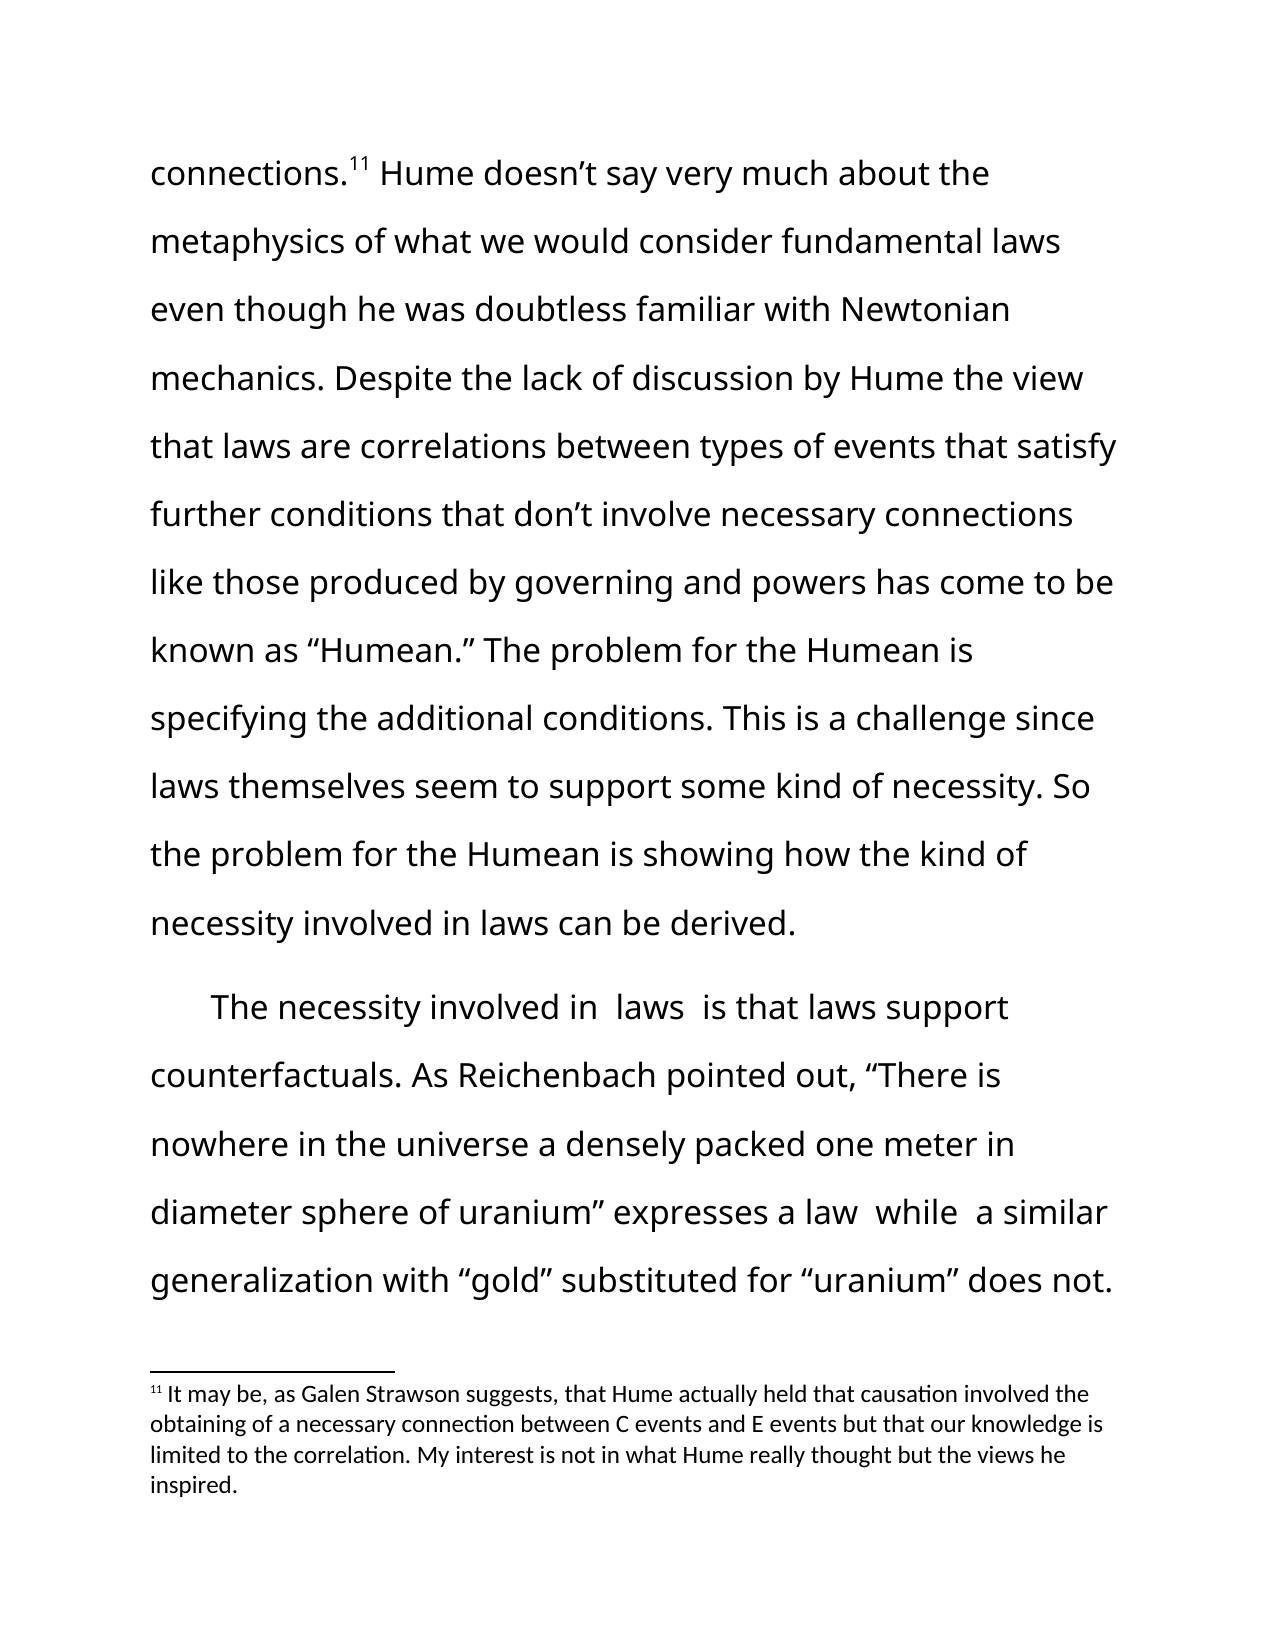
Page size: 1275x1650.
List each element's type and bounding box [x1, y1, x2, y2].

text [150, 984, 1125, 1302]
text [150, 150, 1125, 945]
